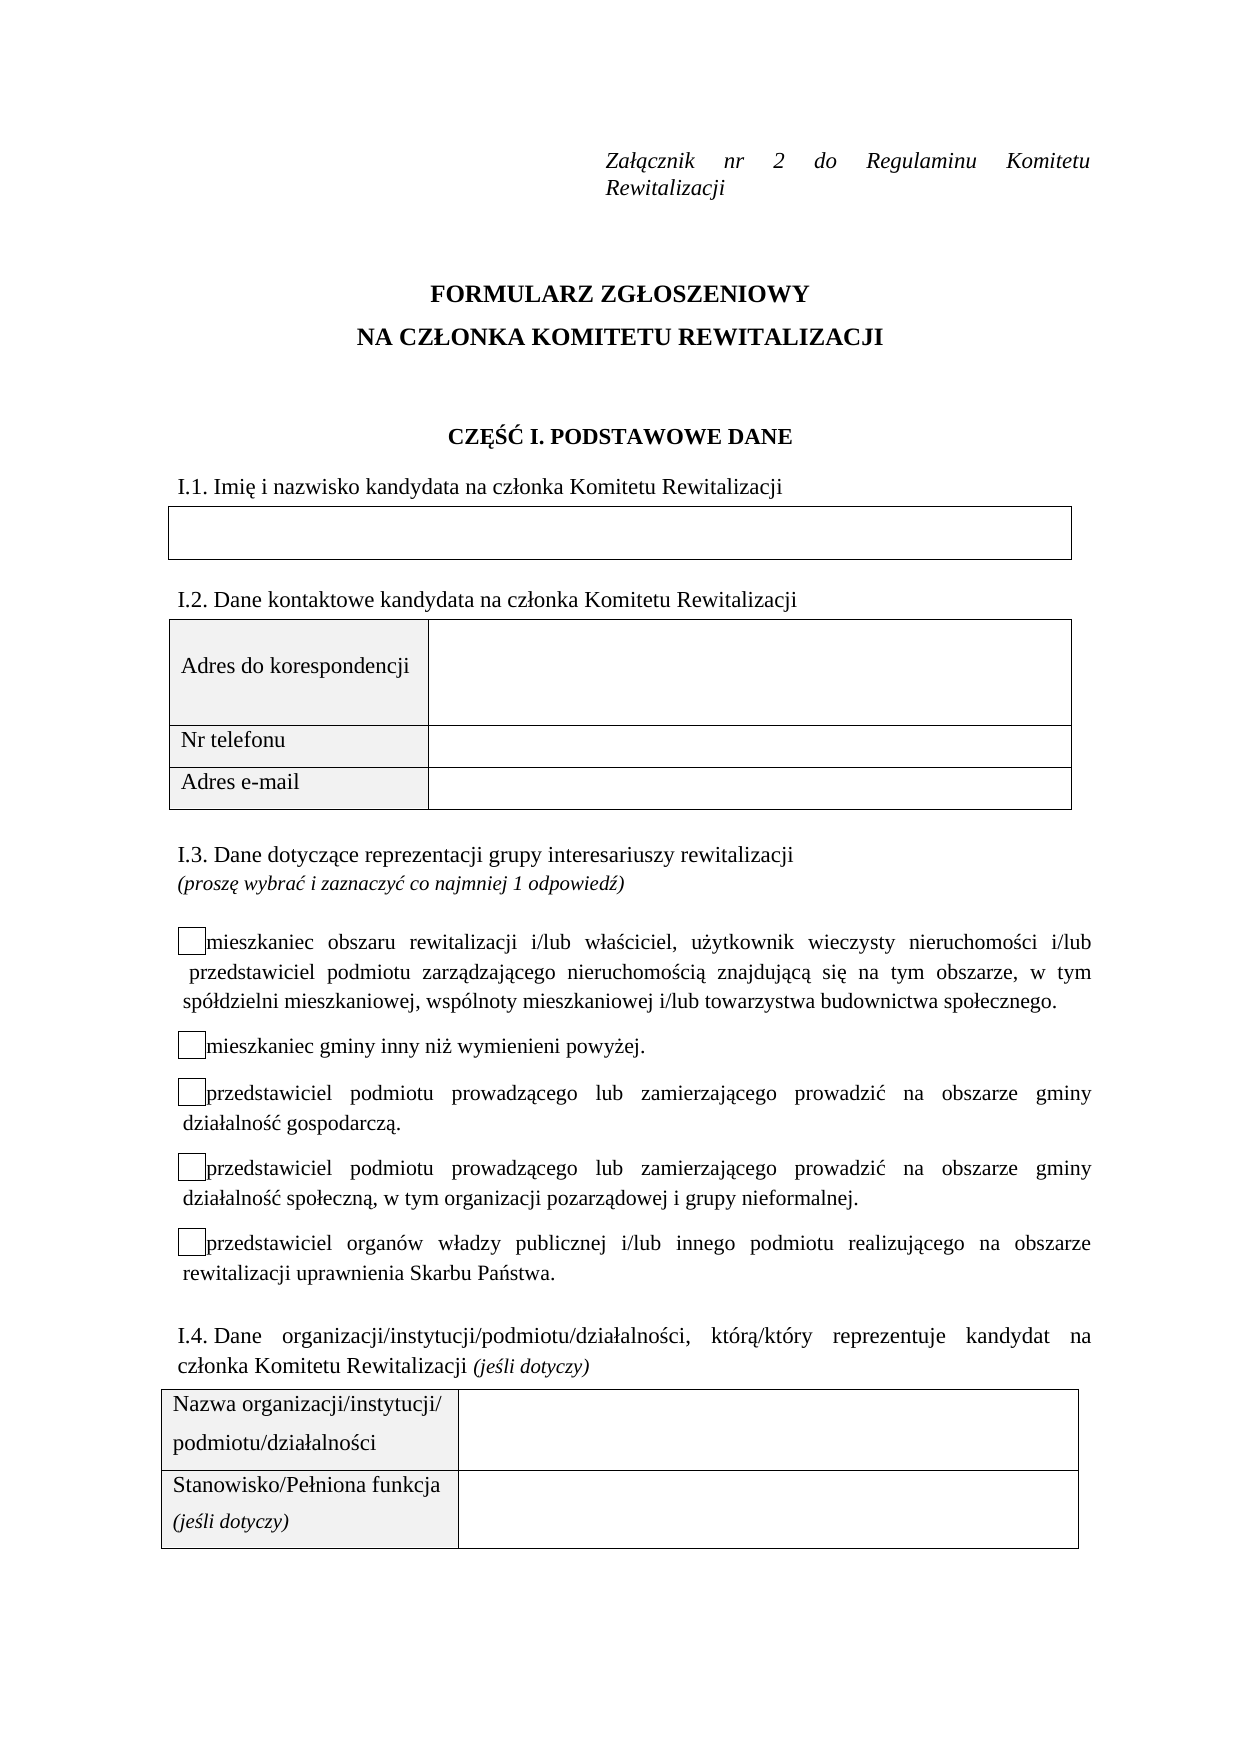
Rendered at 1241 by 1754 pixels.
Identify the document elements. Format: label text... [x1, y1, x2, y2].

text Załącznik nr 2 do Regulaminu Komitetu Rewitalizacji [605, 148, 1093, 200]
list przedstawiciel podmiotu prowadzącego lub zamierzającego prowadzić na obszarze gminy działalność społeczną, w tym organizacji pozarządowej i grupy nieformalnej. [177, 1152, 1093, 1210]
list przedstawiciel organów władzy publicznej i/lub innego podmiotu realizującego na obszarze rewitalizacji uprawnienia Skarbu Państwa. [177, 1227, 1093, 1285]
text NA CZŁONKA KOMITETU REWITALIZACJI [148, 322, 1093, 351]
table_header [429, 620, 1071, 725]
list I.4. Dane organizacji/instytucji/podmiotu/działalności, którą/który reprezentuje kandydat na członka Komitetu Rewitalizacji (jeśli dotyczy) [177, 1322, 1093, 1378]
table_cell Adres e-mail [170, 768, 428, 808]
text FORMULARZ ZGŁOSZENIOWY [148, 279, 1093, 308]
table_cell Nr telefonu [170, 726, 428, 767]
table_header [459, 1390, 1078, 1470]
list I.2. Dane kontaktowe kandydata na członka Komitetu Rewitalizacji [177, 586, 1093, 613]
table_header [169, 507, 1071, 559]
table_cell [429, 768, 1071, 808]
table_cell [429, 726, 1071, 767]
table_header Adres do korespondencji [170, 620, 428, 725]
table_cell Stanowisko/Pełniona funkcja (jeśli dotyczy) [162, 1471, 458, 1547]
list (proszę wybrać i zaznaczyć co najmniej 1 odpowiedź) [177, 871, 1093, 895]
text CZĘŚĆ I. PODSTAWOWE DANE [148, 423, 1093, 449]
table_header Nazwa organizacji/instytucji/ podmiotu/działalności [162, 1390, 458, 1470]
list mieszkaniec obszaru rewitalizacji i/lub właściciel, użytkownik wieczysty nieruchomości i/lub przedstawiciel podmiotu zarządzającego nieruchomością znajdującą się na tym obszarze, w tym spółdzielni mieszkaniowej, wspólnoty mieszkaniowej i/lub towarzystwa budownictwa społecznego. [177, 926, 1093, 1013]
table_cell [459, 1471, 1078, 1547]
list przedstawiciel podmiotu prowadzącego lub zamierzającego prowadzić na obszarze gminy działalność gospodarczą. [177, 1077, 1093, 1135]
list I.3. Dane dotyczące reprezentacji grupy interesariuszy rewitalizacji [177, 841, 1093, 867]
list mieszkaniec gminy inny niż wymienieni powyżej. [177, 1030, 1093, 1059]
list I.1. Imię i nazwisko kandydata na członka Komitetu Rewitalizacji [177, 473, 1093, 499]
